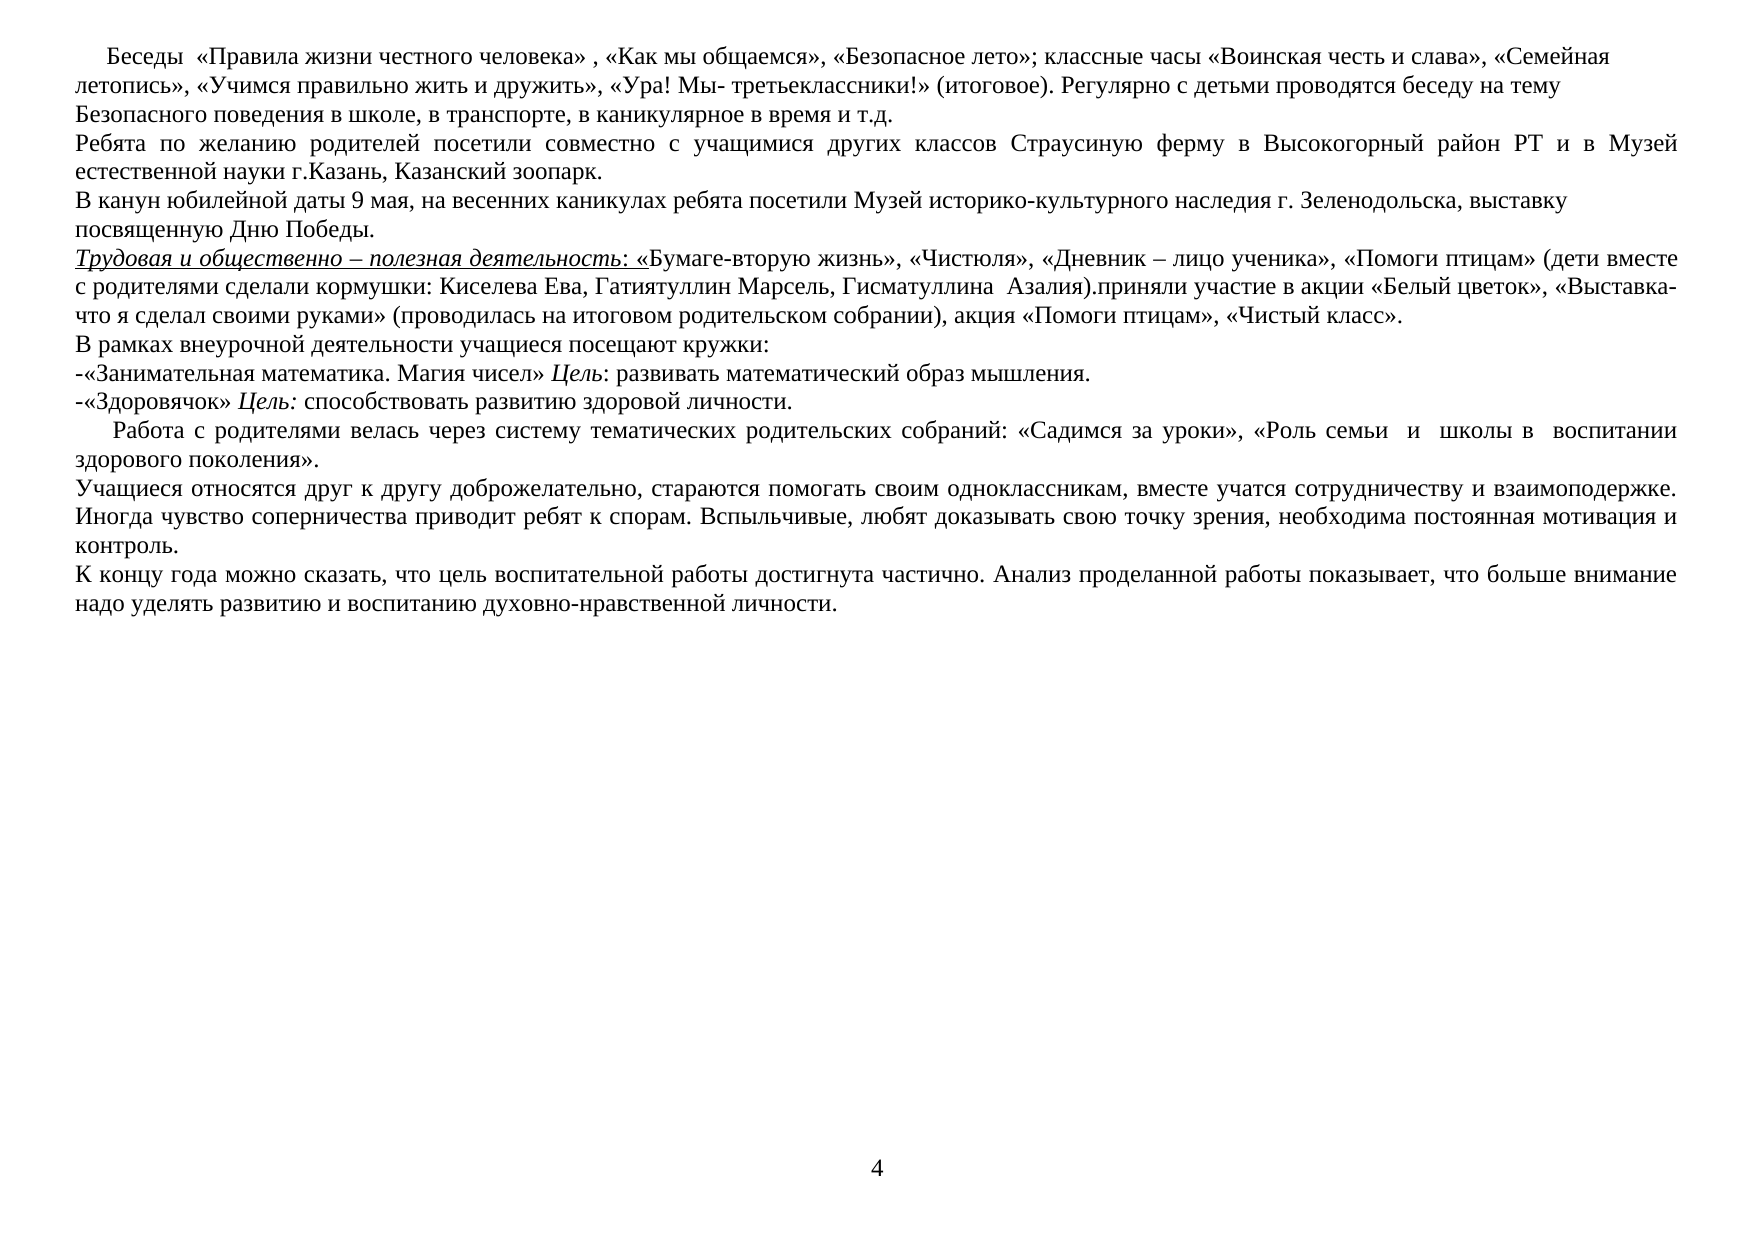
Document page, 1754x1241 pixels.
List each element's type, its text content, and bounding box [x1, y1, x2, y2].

text Беседы «Правила жизни честного человека» , «Как мы общаемся», «Безопасное лето»; классные часы «Воинская честь и слава», «Семейная летопись», «Учимся правильно жить и дружить», «Ура! Мы- третьеклассники!» (итоговое). Регулярно с детьми проводятся беседу на тему Безопасного поведения в школе, в транспорте, в каникулярное в время и т.д. [75, 41, 1679, 128]
text Учащиеся относятся друг к другу доброжелательно, стараются помогать своим одноклассникам, вместе учатся сотрудничеству и взаимоподержке. Иногда чувство соперничества приводит ребят к спорам. Вспыльчивые, любят доказывать свою точку зрения, необходима постоянная мотивация и контроль. [75, 473, 1679, 559]
text -«Занимательная математика. Магия чисел» Цель: развивать математический образ мышления. [75, 358, 1679, 386]
text Трудовая и общественно – полезная деятельность: «Бумаге-вторую жизнь», «Чистюля», «Дневник – лицо ученика», «Помоги птицам» (дети вместе с родителями сделали кормушки: Киселева Ева, Гатиятуллин Марсель, Гисматуллина Азалия).приняли участие в акции «Белый цветок», «Выставка- что я сделал своими руками» (проводилась на итоговом родительском собрании), акция «Помоги птицам», «Чистый класс». [75, 243, 1679, 329]
text В канун юбилейной даты 9 мая, на весенних каникулах ребята посетили Музей историко-культурного наследия г. Зеленодольска, выставку посвященную Дню Победы. [75, 185, 1679, 243]
text Ребята по желанию родителей посетили совместно с учащимися других классов Страусиную ферму в Высокогорный район РТ и в Музей естественной науки г.Казань, Казанский зоопарк. [75, 128, 1679, 185]
text Работа с родителями велась через систему тематических родительских собраний: «Садимся за уроки», «Роль семьи и школы в воспитании здорового поколения». [75, 415, 1679, 473]
text В рамках внеурочной деятельности учащиеся посещают кружки: [75, 329, 1679, 358]
text К концу года можно сказать, что цель воспитательной работы достигнута частично. Анализ проделанной работы показывает, что больше внимание надо уделять развитию и воспитанию духовно-нравственной личности. [75, 559, 1679, 616]
text -«Здоровячок» Цель: способствовать развитию здоровой личности. [75, 386, 1679, 415]
